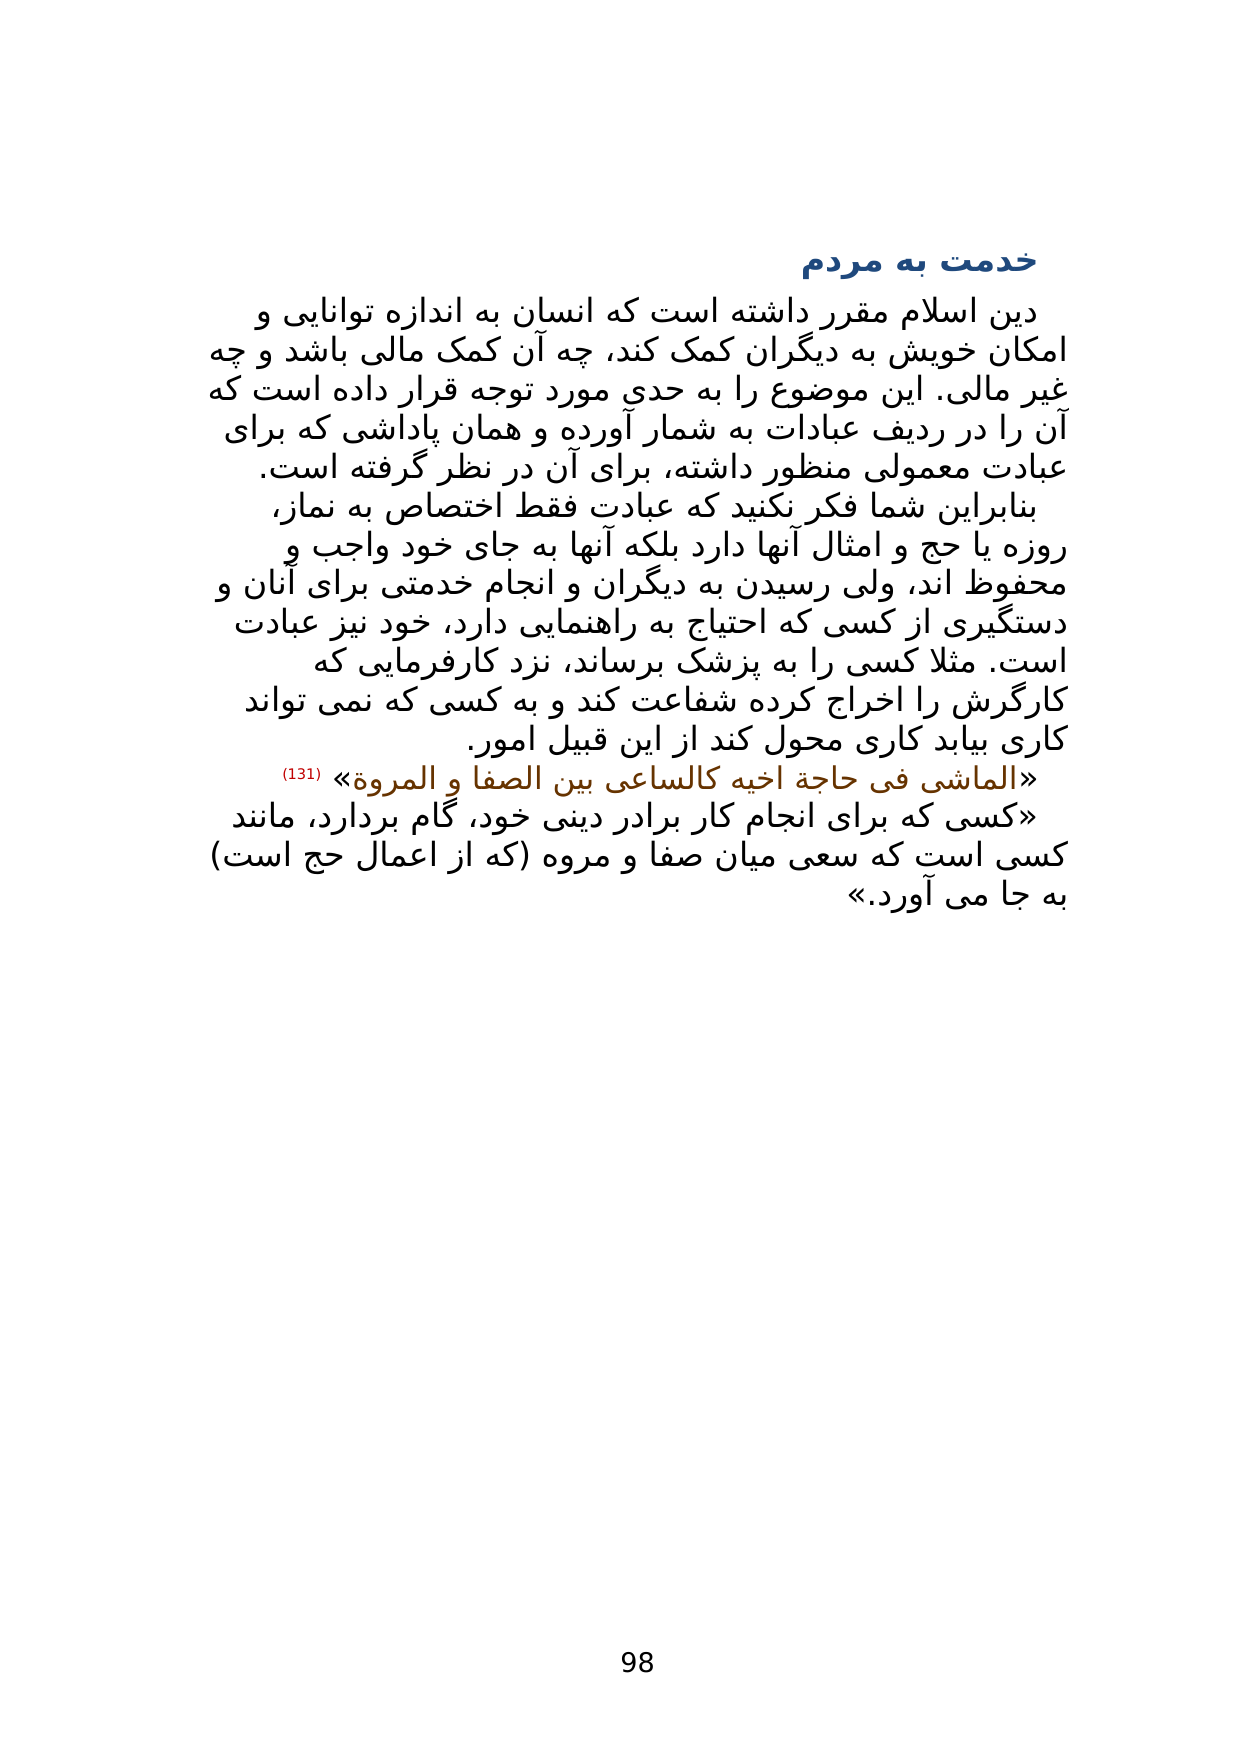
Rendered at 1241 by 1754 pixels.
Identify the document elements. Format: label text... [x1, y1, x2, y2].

text دین اسلام مقرر داشته است که انسان به اندازه توانایی و امکان خویش به دیگران کمک کند، چه آن کمک مالی باشد و چه غیر مالی. این موضوع را به حدی مورد توجه قرار داده است که آن را در ردیف عبادات به شمار آورده و همان پاداشی که برای عبادت معمولی منظور داشته، برای آن در نظر گرفته است. [206, 292, 1069, 486]
subtitle خدمت به مردم [206, 241, 1069, 279]
text بنابراین شما فکر نکنید که عبادت فقط اختصاص به نماز، روزه یا حج و امثال آنها دارد بلکه آنها به جای خود واجب و محفوظ اند، ولی رسیدن به دیگران و انجام خدمتی برای آنان و دستگیری از کسی که احتیاج به راهنمایی دارد، خود نیز عبادت است. مثلا کسی را به پزشک برساند، نزد کارفرمایی که کارگرش را اخراج کرده شفاعت کند و به کسی که نمی تواند کاری بیابد کاری محول کند از این قبیل امور. [206, 486, 1069, 758]
text «الماشی فی حاجة اخیه کالساعی بین الصفا و المروة» (131) [206, 758, 1069, 797]
text «کسی که برای انجام کار برادر دینی خود، گام بردارد، مانند کسی است که سعی میان صفا و مروه (که از اعمال حج است) به جا می آورد.» [206, 797, 1069, 913]
